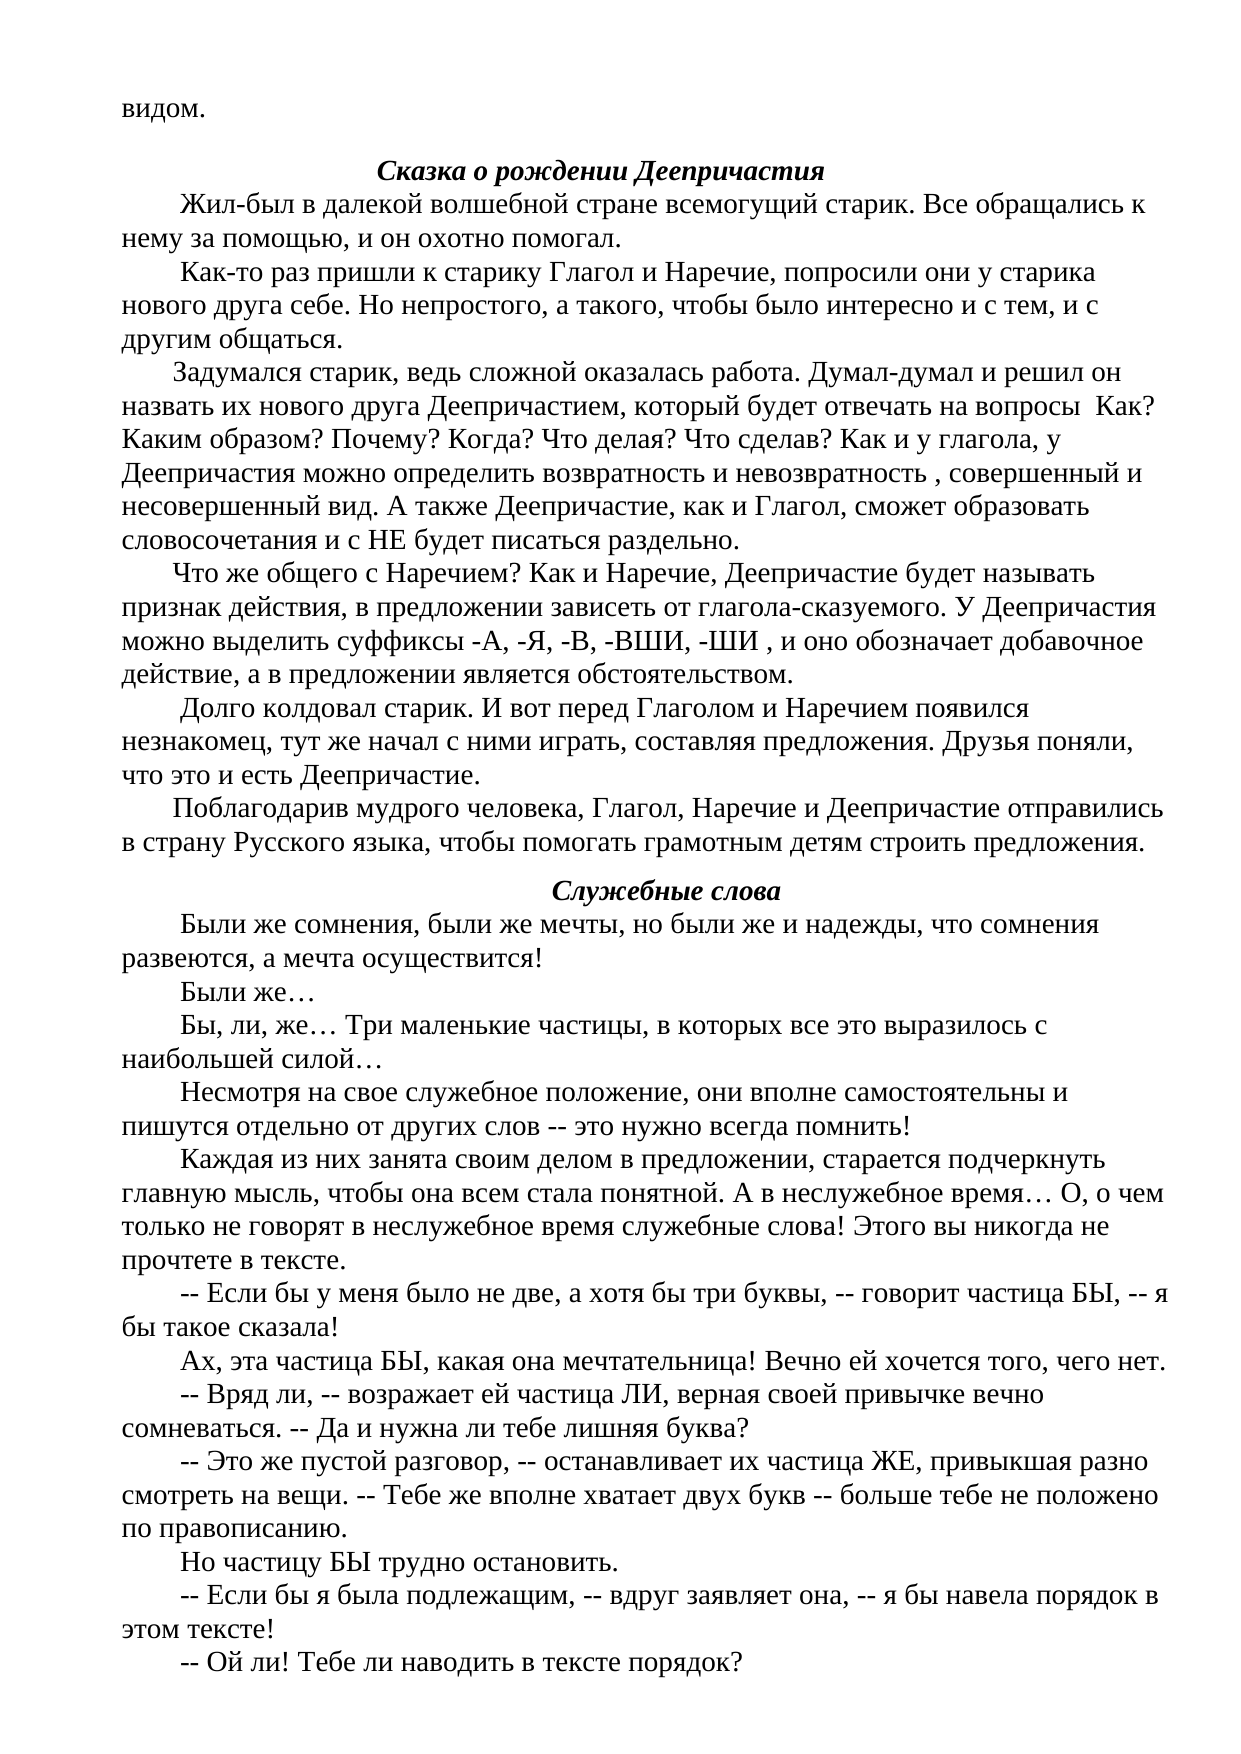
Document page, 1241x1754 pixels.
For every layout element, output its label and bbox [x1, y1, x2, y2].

table_header [118, 44, 1178, 1695]
